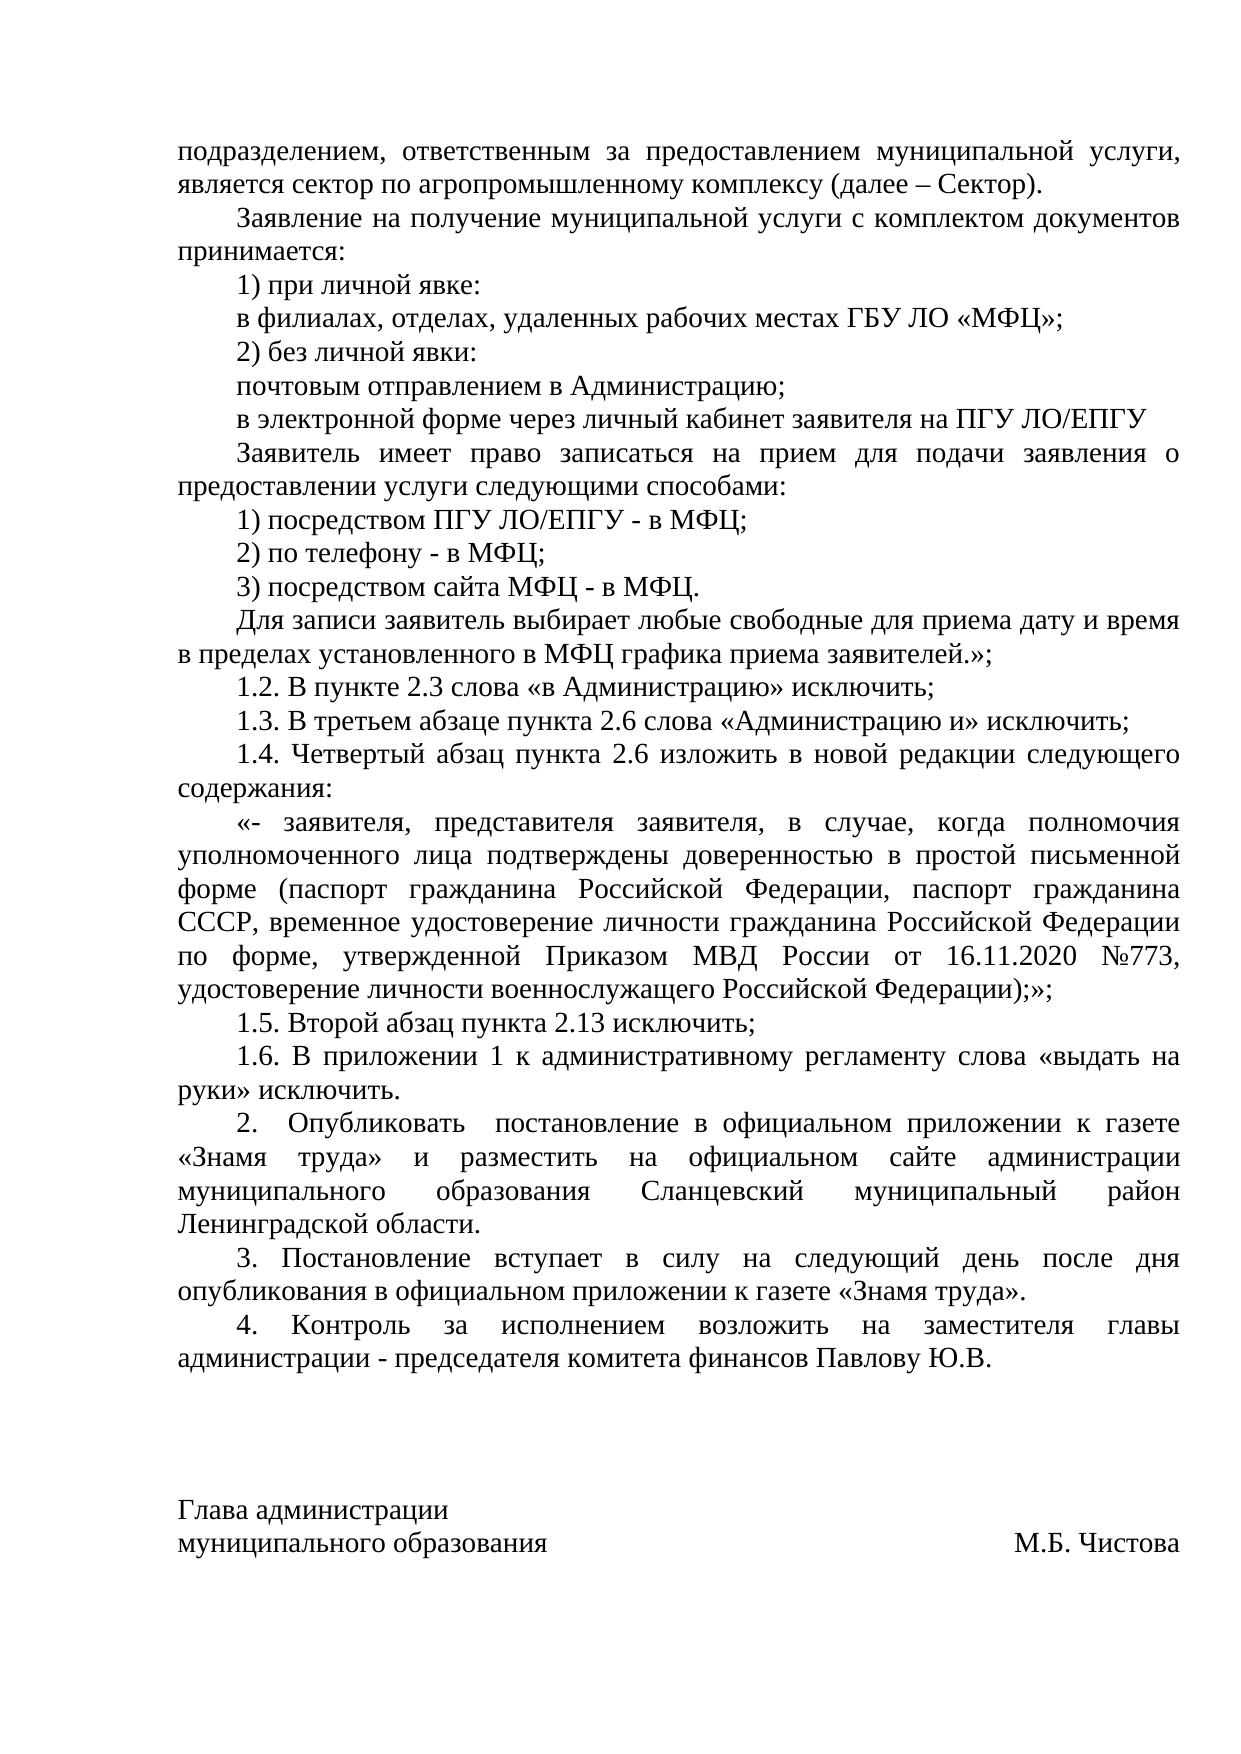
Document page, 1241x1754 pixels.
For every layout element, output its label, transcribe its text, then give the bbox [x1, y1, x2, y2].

list «- заявителя, представителя заявителя, в случае, когда полномочия уполномоченного лица подтверждены доверенностью в простой письменной форме (паспорт гражданина Российской Федерации, паспорт гражданина СССР, временное удостоверение личности гражданина Российской Федерации по форме, утвержденной Приказом МВД России от 16.11.2020 №773, удостоверение личности военнослужащего Российской Федерации);»; [177, 804, 1181, 1005]
text 3. Постановление вступает в силу на следующий день после дня опубликования в официальном приложении к газете «Знамя труда». [177, 1240, 1181, 1307]
text 1) посредством ПГУ ЛО/ЕПГУ - в МФЦ; [177, 502, 1181, 535]
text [177, 133, 1181, 200]
text 1.5. Второй абзац пункта 2.13 исключить; [177, 1005, 1181, 1038]
text 2) без личной явки: [177, 334, 1181, 368]
text 2) по телефону - в МФЦ; [177, 535, 1181, 569]
text 1) при личной явке: [177, 267, 1181, 301]
text 1.2. В пункте 2.3 слова «в Администрацию» исключить; [177, 669, 1181, 703]
table_header М.Б. Чистова [866, 1374, 1180, 1559]
text 3) посредством сайта МФЦ - в МФЦ. [177, 569, 1181, 602]
text 1.4. Четвертый абзац пункта 2.6 изложить в новой редакции следующего содержания: [177, 737, 1181, 804]
text Заявитель имеет право записаться на прием для подачи заявления о предоставлении услуги следующими способами: [177, 435, 1181, 502]
text 2. Опубликовать постановление в официальном приложении к газете «Знамя труда» и разместить на официальном сайте администрации муниципального образования Сланцевский муниципальный район Ленинградской области. [177, 1106, 1181, 1240]
text в электронной форме через личный кабинет заявителя на ПГУ ЛО/ЕПГУ [177, 401, 1181, 435]
text Для записи заявитель выбирает любые свободные для приема дату и время в пределах установленного в МФЦ графика приема заявителей.»; [177, 602, 1181, 669]
text 1.3. В третьем абзаце пункта 2.6 слова «Администрацию и» исключить; [177, 703, 1181, 737]
text 1.6. В приложении 1 к административному регламенту слова «выдать на руки» исключить. [177, 1038, 1181, 1106]
text почтовым отправлением в Администрацию; [177, 368, 1181, 401]
text в филиалах, отделах, удаленных рабочих местах ГБУ ЛО «МФЦ»; [177, 301, 1181, 334]
text Заявление на получение муниципальной услуги с комплектом документов принимается: [177, 200, 1181, 267]
text 4. Контроль за исполнением возложить на заместителя главы администрации - председателя комитета финансов Павлову Ю.В. [177, 1307, 1181, 1374]
table_header Глава администрации муниципального образования [177, 1374, 866, 1559]
